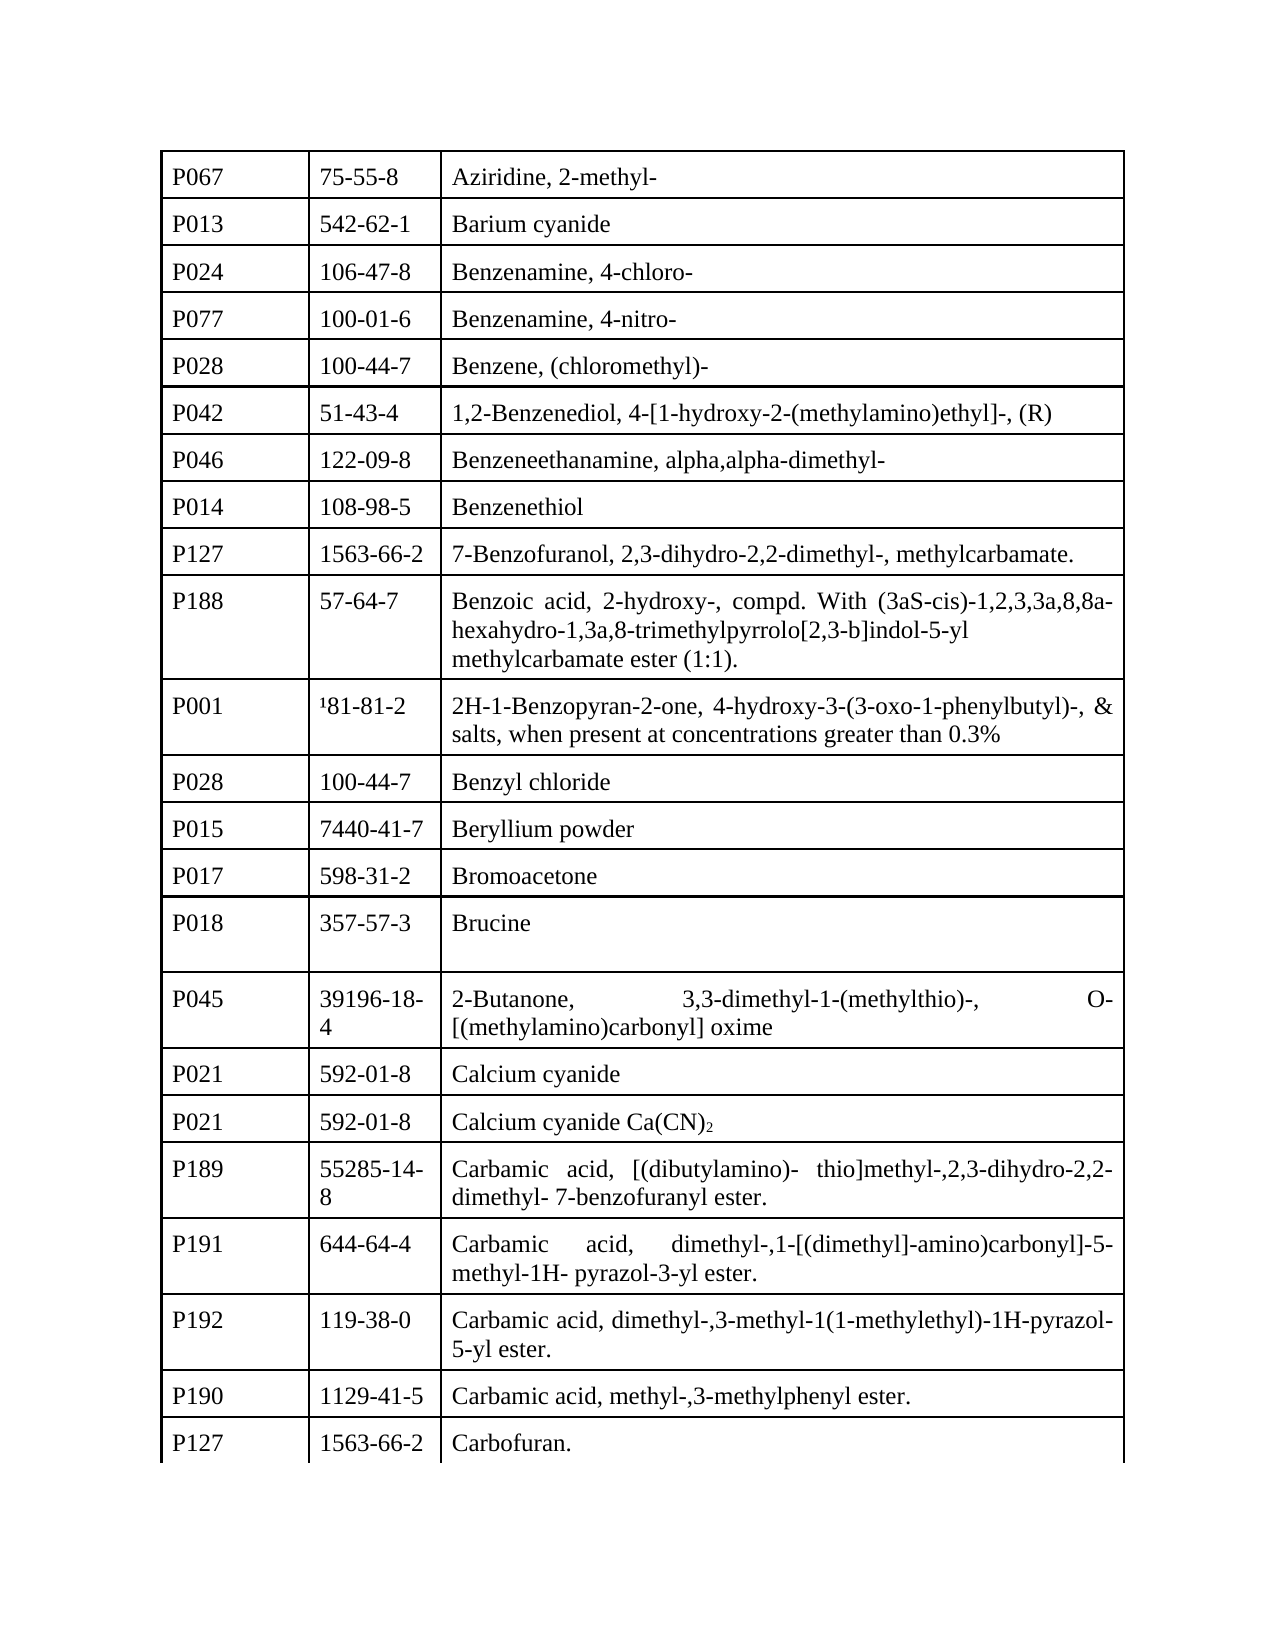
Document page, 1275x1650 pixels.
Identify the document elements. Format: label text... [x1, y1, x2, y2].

table_cell 100-44-7 [310, 756, 440, 801]
table_cell P192 [163, 1295, 308, 1369]
table_cell P015 [163, 803, 308, 848]
table_cell P014 [163, 482, 308, 527]
table_cell 1129-41-5 [310, 1371, 440, 1416]
table_cell 2H-1-Benzopyran-2-one, 4-hydroxy-3-(3-oxo-1-phenylbutyl)-, & salts, when present at concentrations greater than 0.3% [442, 680, 1123, 754]
table_cell Bromoacetone [442, 850, 1123, 895]
table_cell Brucine [442, 898, 1123, 971]
table_cell P024 [163, 246, 308, 291]
table_cell 644-64-4 [310, 1219, 440, 1293]
table_cell Benzyl chloride [442, 756, 1123, 801]
table_cell 1563-66-2 [310, 529, 440, 574]
table_cell P045 [163, 973, 308, 1047]
table_cell 7440-41-7 [310, 803, 440, 848]
table_cell Calcium cyanide [442, 1049, 1123, 1094]
table_cell Benzoic acid, 2-hydroxy-, compd. With (3aS-cis)-1,2,3,3a,8,8a-hexahydro-1,3a,8-trimethylpyrrolo[2,3-b]indol-5-yl methylcarbamate ester (1:1). [442, 576, 1123, 678]
table_cell P021 [163, 1096, 308, 1141]
table_cell Benzenamine, 4-nitro- [442, 293, 1123, 338]
table_cell Benzeneethanamine, alpha,alpha-dimethyl- [442, 435, 1123, 479]
table_cell P042 [163, 388, 308, 432]
table_cell Beryllium powder [442, 803, 1123, 848]
table_cell P013 [163, 199, 308, 244]
table_cell P021 [163, 1049, 308, 1094]
table_cell 57-64-7 [310, 576, 440, 678]
table_cell Barium cyanide [442, 199, 1123, 244]
table_cell Calcium cyanide Ca(CN)2 [442, 1096, 1123, 1141]
table_cell 51-43-4 [310, 388, 440, 432]
table_cell P017 [163, 850, 308, 895]
table_cell 542-62-1 [310, 199, 440, 244]
table_cell P028 [163, 756, 308, 801]
table_cell 119-38-0 [310, 1295, 440, 1369]
table_cell 108-98-5 [310, 482, 440, 527]
table_cell 106-47-8 [310, 246, 440, 291]
table_cell Benzenamine, 4-chloro- [442, 246, 1123, 291]
table_cell 357-57-3 [310, 898, 440, 971]
table_cell 1563-66-2 [310, 1418, 440, 1463]
table_cell P028 [163, 340, 308, 385]
table_cell 2-Butanone, 3,3-dimethyl-1-(methylthio)-, O-[(methylamino)carbonyl] oxime [442, 973, 1123, 1047]
table_cell P077 [163, 293, 308, 338]
table_cell 100-01-6 [310, 293, 440, 338]
table_cell ¹81-81-2 [310, 680, 440, 754]
table_cell P018 [163, 898, 308, 971]
table_cell 100-44-7 [310, 340, 440, 385]
table_cell Carbamic acid, dimethyl-,3-methyl-1(1-methylethyl)-1H-pyrazol-5-yl ester. [442, 1295, 1123, 1369]
table_cell P127 [163, 1418, 308, 1463]
table_cell Aziridine, 2-methyl- [442, 152, 1123, 197]
table_cell 592-01-8 [310, 1049, 440, 1094]
table_cell Carbamic acid, methyl-,3-methylphenyl ester. [442, 1371, 1123, 1416]
table_cell P189 [163, 1143, 308, 1217]
table_cell 598-31-2 [310, 850, 440, 895]
table_cell 1,2-Benzenediol, 4-[1-hydroxy-2-(methylamino)ethyl]-, (R) [442, 388, 1123, 432]
table_cell 55285-14-8 [310, 1143, 440, 1217]
table_cell P190 [163, 1371, 308, 1416]
table_cell Carbofuran. [442, 1418, 1123, 1463]
table_cell 75-55-8 [310, 152, 440, 197]
table_cell P001 [163, 680, 308, 754]
table_cell 122-09-8 [310, 435, 440, 479]
table_cell 592-01-8 [310, 1096, 440, 1141]
table_cell 39196-18-4 [310, 973, 440, 1047]
table_cell Carbamic acid, dimethyl-,1-[(dimethyl]-amino)carbonyl]-5-methyl-1H- pyrazol-3-yl ester. [442, 1219, 1123, 1293]
table_cell Benzenethiol [442, 482, 1123, 527]
table_cell P127 [163, 529, 308, 574]
table_cell P067 [163, 152, 308, 197]
table_cell Benzene, (chloromethyl)- [442, 340, 1123, 385]
table_cell Carbamic acid, [(dibutylamino)- thio]methyl-,2,3-dihydro-2,2-dimethyl- 7-benzofuranyl ester. [442, 1143, 1123, 1217]
table_cell P191 [163, 1219, 308, 1293]
table_cell P046 [163, 435, 308, 479]
table_cell 7-Benzofuranol, 2,3-dihydro-2,2-dimethyl-, methylcarbamate. [442, 529, 1123, 574]
table_cell P188 [163, 576, 308, 678]
